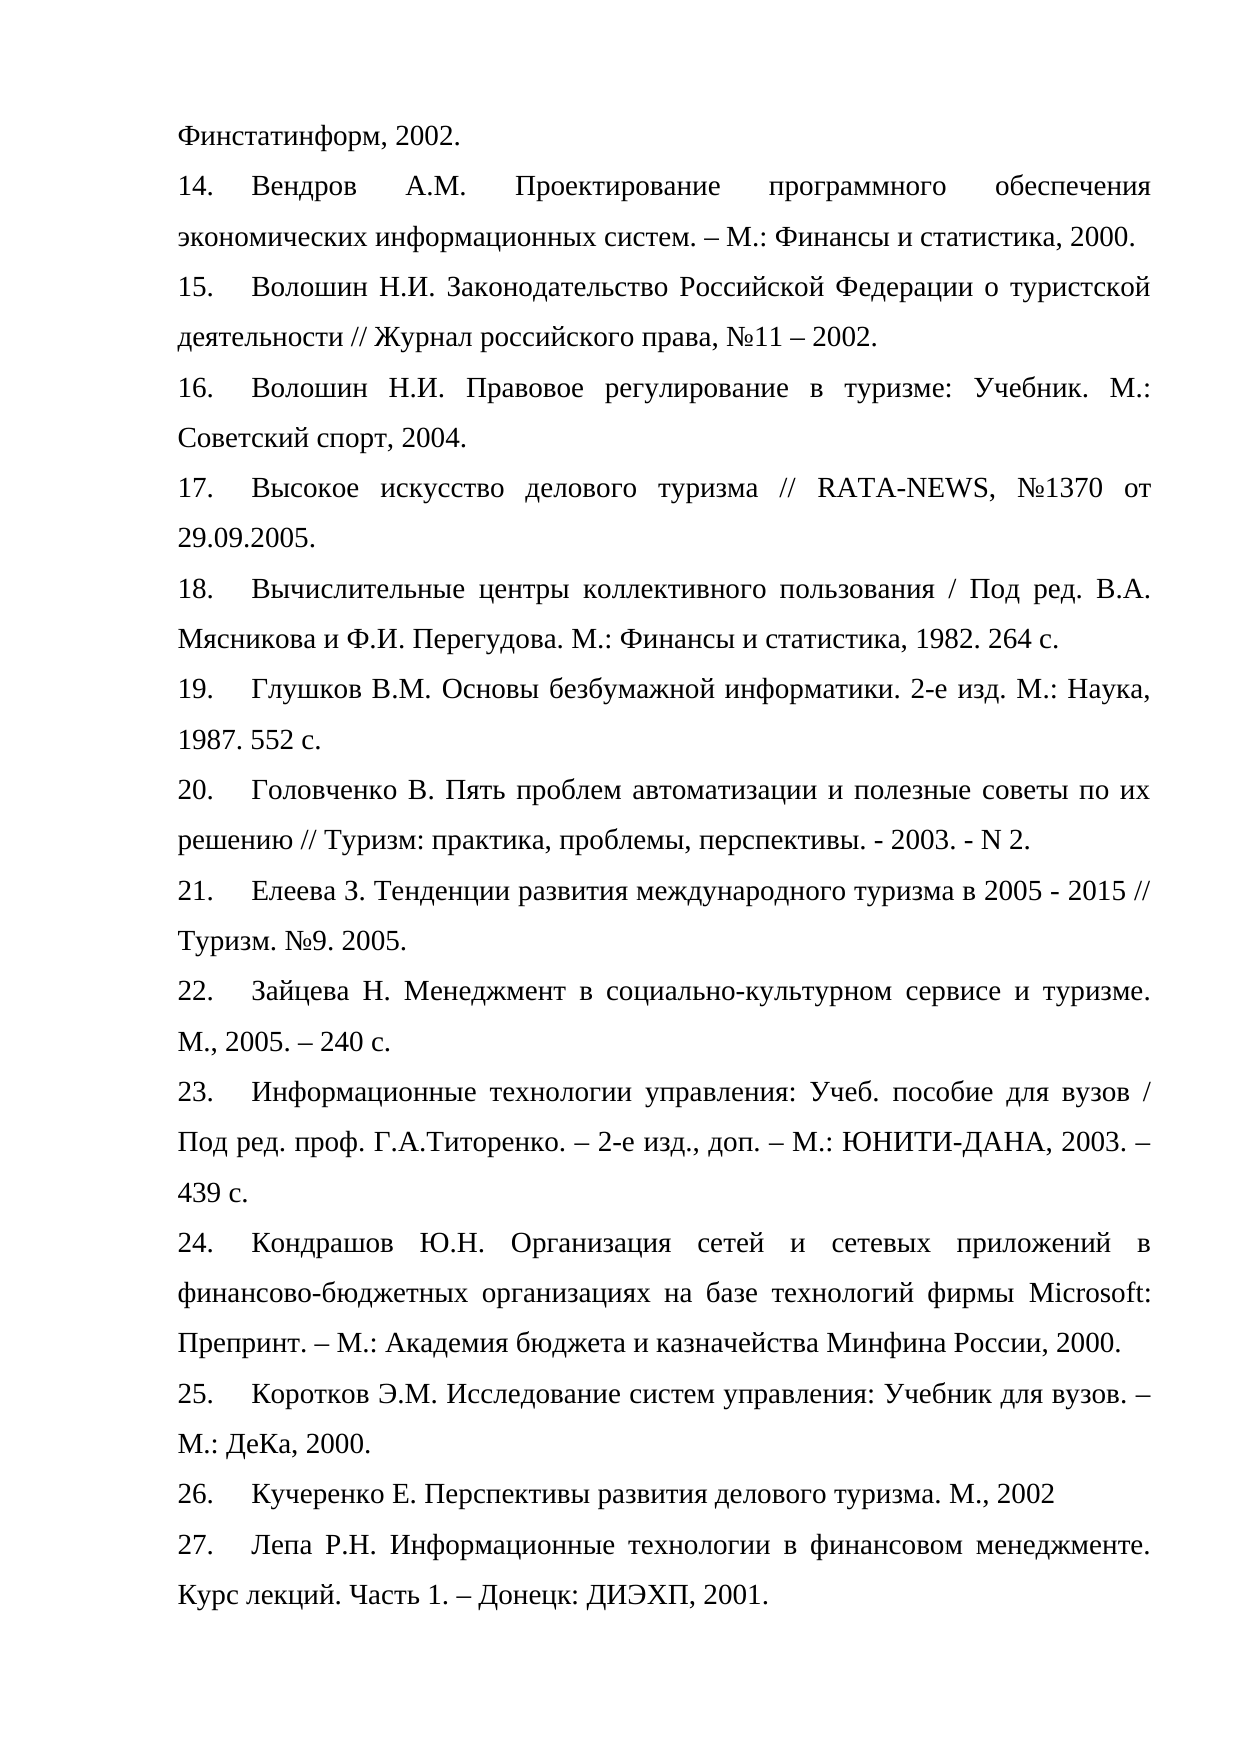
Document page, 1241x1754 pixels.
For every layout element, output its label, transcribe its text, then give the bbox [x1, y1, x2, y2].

list Елеева З. Тенденции развития международного туризма в 2005 - 2015 // Туризм. №9. 2005. [177, 873, 1152, 957]
list Вычислительные центры коллективного пользования / Под ред. В.А. Мясникова и Ф.И. Перегудова. М.: Финансы и статистика, 1982. 264 с. [177, 571, 1152, 655]
list Волошин Н.И. Правовое регулирование в туризме: Учебник. М.: Советский спорт, 2004. [177, 370, 1152, 453]
list Высокое искусство делового туризма // RATA-NEWS, №1370 от 29.09.2005. [177, 470, 1152, 554]
list Лепа Р.Н. Информационные технологии в финансовом менеджменте. Курс лекций. Часть 1. – Донецк: ДИЭХП, 2001. [177, 1527, 1152, 1611]
list Информационные технологии управления: Учеб. пособие для вузов / Под ред. проф. Г.А.Титоренко. – 2-е изд., доп. – М.: ЮНИТИ-ДАНА, 2003. – 439 с. [177, 1074, 1152, 1208]
list Коротков Э.М. Исследование систем управления: Учебник для вузов. – М.: ДеКа, 2000. [177, 1376, 1152, 1460]
list Волошин Н.И. Законодательство Российской Федерации о туристской деятельности // Журнал российского права, №11 – 2002. [177, 269, 1152, 353]
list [177, 118, 1152, 152]
list Головченко В. Пять проблем автоматизации и полезные советы по их решению // Туризм: практика, проблемы, перспективы. - 2003. - N 2. [177, 772, 1152, 856]
list Вендров А.М. Проектирование программного обеспечения экономических информационных систем. – М.: Финансы и статистика, 2000. [177, 168, 1152, 252]
list Кучеренко Е. Перспективы развития делового туризма. М., 2002 [177, 1477, 1152, 1510]
list Зайцева Н. Менеджмент в социально-культурном сервисе и туризме. М., 2005. – 240 с. [177, 973, 1152, 1057]
list Глушков В.М. Основы безбумажной информатики. 2-е изд. М.: Наука, 1987. 552 с. [177, 672, 1152, 755]
list Кондрашов Ю.Н. Организация сетей и сетевых приложений в финансово-бюджетных организациях на базе технологий фирмы Microsoft: Препринт. – М.: Академия бюджета и казначейства Минфина России, 2000. [177, 1225, 1152, 1359]
